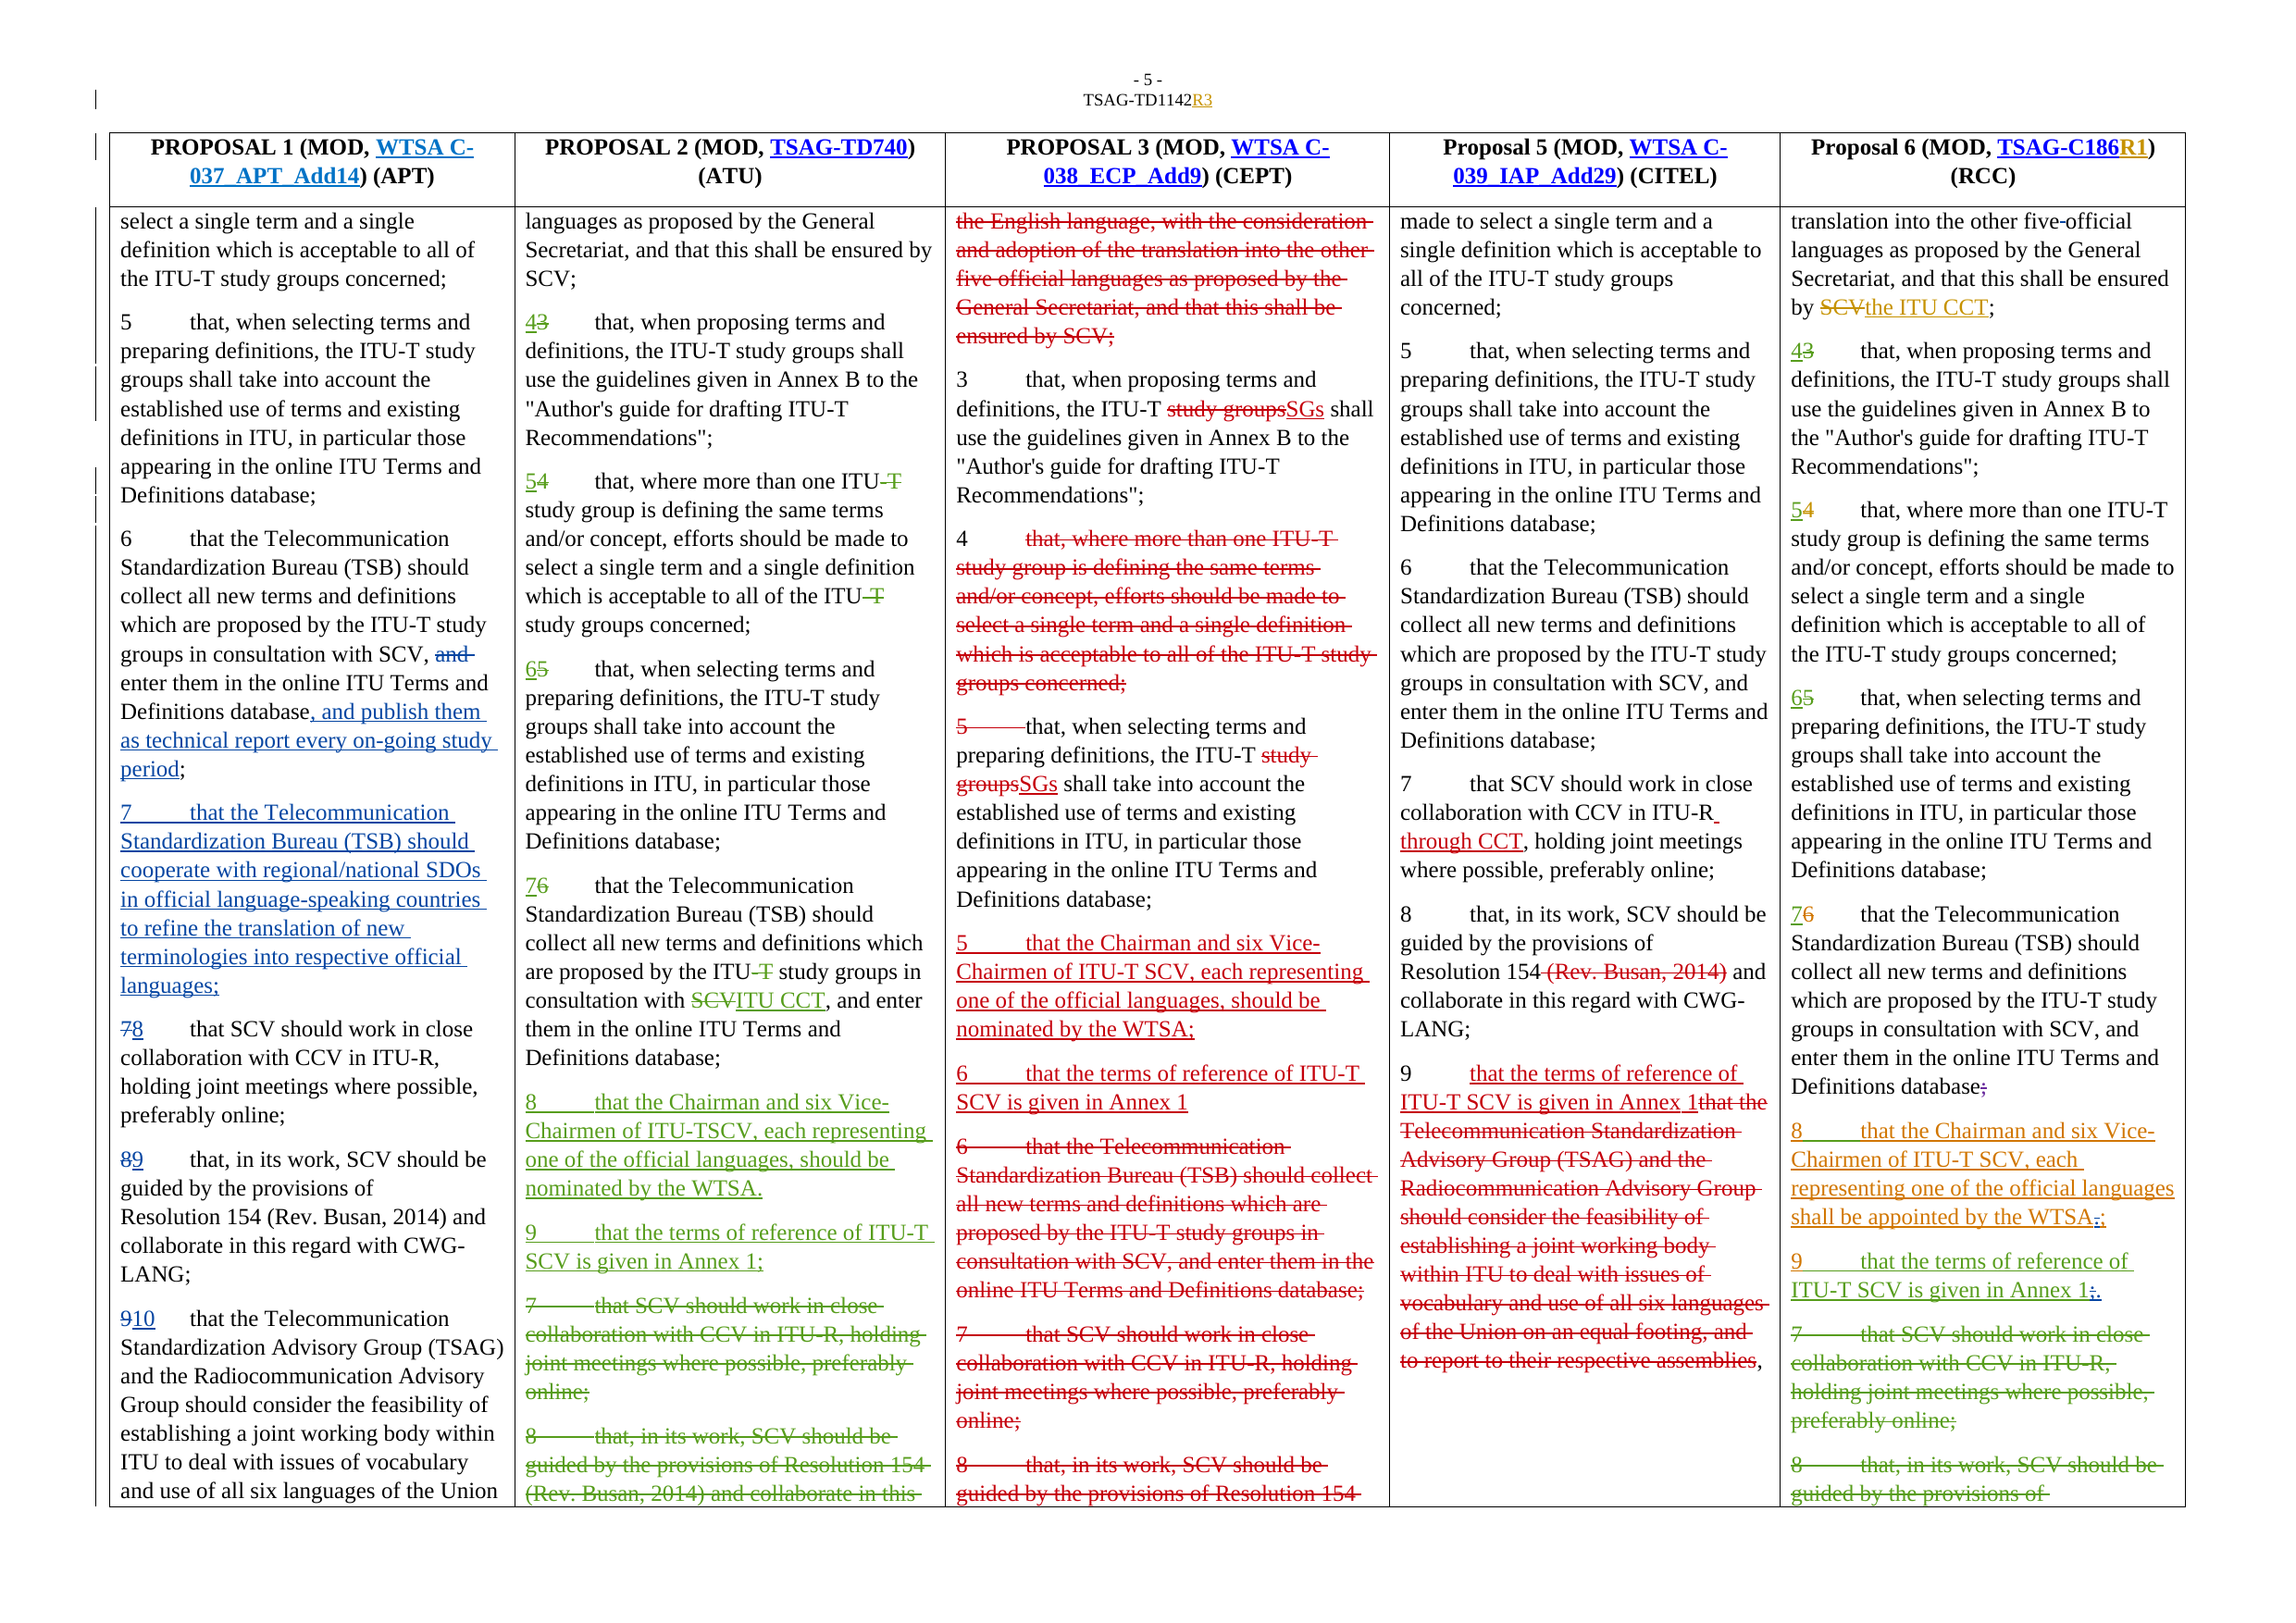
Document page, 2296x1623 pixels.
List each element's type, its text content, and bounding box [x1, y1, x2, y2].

table_header PROPOSAL 1 (MOD, WTSA C-037_APT_Add14) (APT) [110, 133, 515, 206]
table_header PROPOSAL 2 (MOD, TSAG-TD740) (ATU) [515, 133, 945, 206]
table_header Proposal 5 (MOD, WTSA C-039_IAP_Add29) (CITEL) [1390, 133, 1780, 206]
table_header PROPOSAL 3 (MOD, WTSA C-038_ECP_Add9) (CEPT) [946, 133, 1389, 206]
table_header Proposal 6 (MOD, TSAG-C186) (RCC) [1781, 133, 2185, 206]
